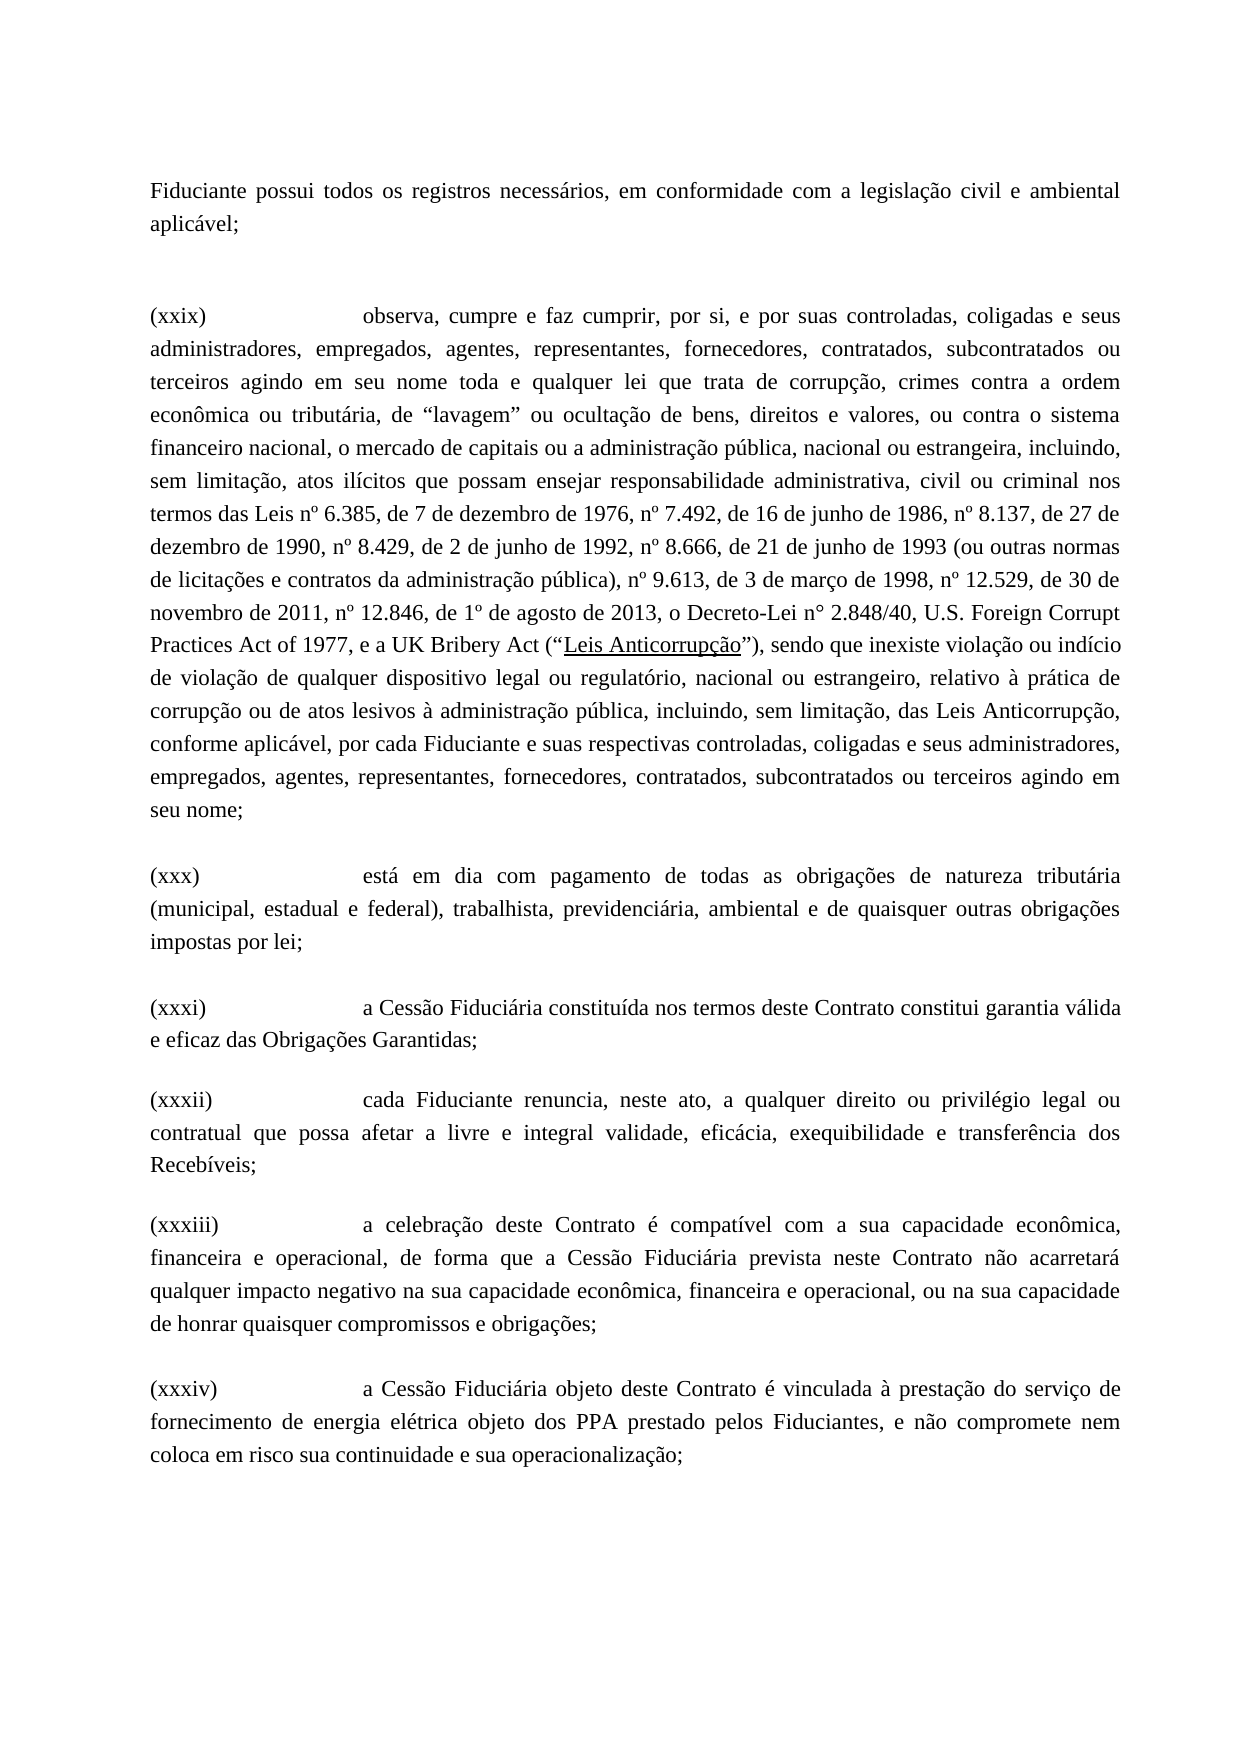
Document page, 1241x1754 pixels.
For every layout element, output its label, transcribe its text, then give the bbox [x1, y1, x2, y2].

list está em dia com pagamento de todas as obrigações de natureza tributária (municipal, estadual e federal), trabalhista, previdenciária, ambiental e de quaisquer outras obrigações impostas por lei; [150, 862, 1122, 954]
list a celebração deste Contrato é compatível com a sua capacidade econômica, financeira e operacional, de forma que a Cessão Fiduciária prevista neste Contrato não acarretará qualquer impacto negativo na sua capacidade econômica, financeira e operacional, ou na sua capacidade de honrar quaisquer compromissos e obrigações; [150, 1211, 1122, 1336]
list a Cessão Fiduciária objeto deste Contrato é vinculada à prestação do serviço de fornecimento de energia elétrica objeto dos PPA prestado pelos Fiduciantes, e não compromete nem coloca em risco sua continuidade e sua operacionalização; [150, 1375, 1122, 1468]
list a Cessão Fiduciária constituída nos termos deste Contrato constitui garantia válida e eficaz das Obrigações Garantidas; [150, 993, 1122, 1053]
list cada Fiduciante renuncia, neste ato, a qualquer direito ou privilégio legal ou contratual que possa afetar a livre e integral validade, eficácia, exequibilidade e transferência dos Recebíveis; [150, 1086, 1122, 1178]
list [150, 177, 1122, 236]
list observa, cumpre e faz cumprir, por si, e por suas controladas, coligadas e seus administradores, empregados, agentes, representantes, fornecedores, contratados, subcontratados ou terceiros agindo em seu nome toda e qualquer lei que trata de corrupção, crimes contra a ordem econômica ou tributária, de “lavagem” ou ocultação de bens, direitos e valores, ou contra o sistema financeiro nacional, o mercado de capitais ou a administração pública, nacional ou estrangeira, incluindo, sem limitação, atos ilícitos que possam ensejar responsabilidade administrativa, civil ou criminal nos termos das Leis nº 6.385, de 7 de dezembro de 1976, nº 7.492, de 16 de junho de 1986, nº 8.137, de 27 de dezembro de 1990, nº 8.429, de 2 de junho de 1992, nº 8.666, de 21 de junho de 1993 (ou outras normas de licitações e contratos da administração pública), nº 9.613, de 3 de março de 1998, nº 12.529, de 30 de novembro de 2011, nº 12.846, de 1º de agosto de 2013, o Decreto-Lei n° 2.848/40, U.S. Foreign Corrupt Practices Act of 1977, e a UK Bribery Act (“Leis Anticorrupção”), sendo que inexiste violação ou indício de violação de qualquer dispositivo legal ou regulatório, nacional ou estrangeiro, relativo à prática de corrupção ou de atos lesivos à administração pública, incluindo, sem limitação, das Leis Anticorrupção, conforme aplicável, por cada Fiduciante e suas respectivas controladas, coligadas e seus administradores, empregados, agentes, representantes, fornecedores, contratados, subcontratados ou terceiros agindo em seu nome; [150, 302, 1122, 822]
